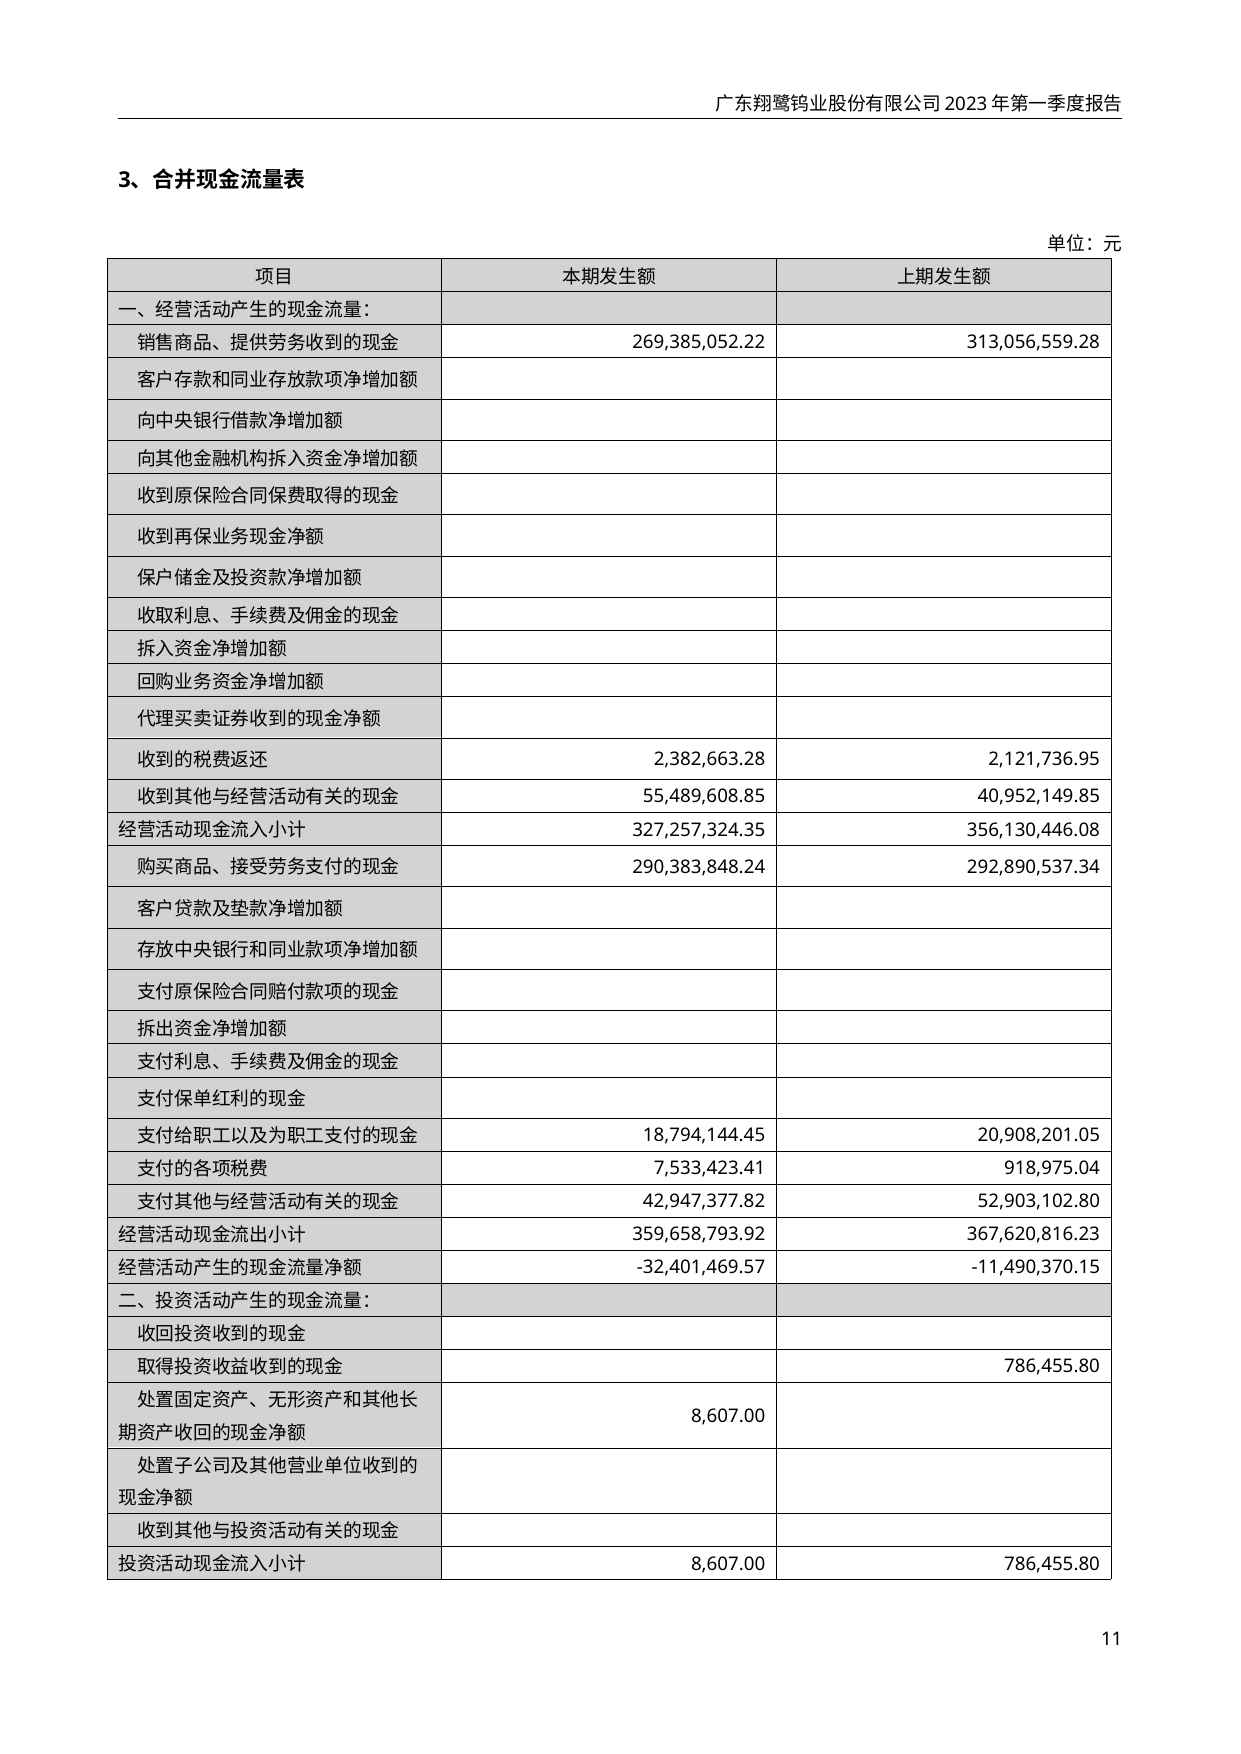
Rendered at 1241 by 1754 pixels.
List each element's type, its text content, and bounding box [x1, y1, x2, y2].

table_cell 代理买卖证券收到的现金净额 [108, 697, 441, 737]
table_header 本期发生额 [442, 259, 776, 291]
table_cell [777, 697, 1111, 737]
table_cell [442, 557, 776, 597]
table_cell [442, 664, 776, 696]
table_cell [777, 664, 1111, 696]
table_cell [777, 515, 1111, 556]
table_cell [442, 970, 776, 1010]
table_cell [442, 400, 776, 440]
table_cell [442, 474, 776, 514]
table_cell [777, 292, 1111, 324]
table_cell [777, 557, 1111, 597]
table_cell 支付给职工以及为职工支付的现金 [108, 1119, 441, 1151]
table_cell 支付其他与经营活动有关的现金 [108, 1185, 441, 1217]
table_cell 269,385,052.22 [442, 325, 776, 357]
table_cell 处置子公司及其他营业单位收到的现金净额 [108, 1449, 441, 1513]
table_cell 销售商品、提供劳务收到的现金 [108, 325, 441, 357]
table_cell 收取利息、手续费及佣金的现金 [108, 598, 441, 630]
table_cell 保户储金及投资款净增加额 [108, 557, 441, 597]
table_cell [442, 887, 776, 928]
table_cell [442, 598, 776, 630]
table_cell 786,455.80 [777, 1350, 1111, 1382]
table_cell 向中央银行借款净增加额 [108, 400, 441, 440]
table_cell 786,455.80 [777, 1547, 1111, 1579]
table_cell [442, 1350, 776, 1382]
table_cell 处置固定资产、无形资产和其他长期资产收回的现金净额 [108, 1383, 441, 1447]
table_cell [777, 400, 1111, 440]
table_cell 收到的税费返还 [108, 739, 441, 779]
table_cell -11,490,370.15 [777, 1251, 1111, 1283]
table_cell 一、经营活动产生的现金流量： [108, 292, 441, 324]
table_cell [442, 1449, 776, 1513]
table_cell [442, 1317, 776, 1349]
table_cell [777, 1044, 1111, 1076]
table_cell 52,903,102.80 [777, 1185, 1111, 1217]
table_cell [777, 598, 1111, 630]
table_cell [442, 441, 776, 473]
table_cell 20,908,201.05 [777, 1119, 1111, 1151]
table_cell 收到其他与经营活动有关的现金 [108, 780, 441, 812]
table_cell 42,947,377.82 [442, 1185, 776, 1217]
table_cell [777, 887, 1111, 928]
table_cell [777, 358, 1111, 399]
table_cell [442, 1044, 776, 1076]
table_cell [777, 1514, 1111, 1546]
table_cell 客户贷款及垫款净增加额 [108, 887, 441, 928]
table_cell [777, 1284, 1111, 1316]
table_cell 8,607.00 [442, 1383, 776, 1447]
table_cell [442, 515, 776, 556]
table_cell 购买商品、接受劳务支付的现金 [108, 846, 441, 886]
table_cell [442, 1284, 776, 1316]
table_cell [777, 1317, 1111, 1349]
table_cell [777, 441, 1111, 473]
table_cell [777, 474, 1111, 514]
table_cell [777, 929, 1111, 969]
table_cell 回购业务资金净增加额 [108, 664, 441, 696]
table_cell 存放中央银行和同业款项净增加额 [108, 929, 441, 969]
table_cell [777, 1078, 1111, 1118]
table_cell 支付利息、手续费及佣金的现金 [108, 1044, 441, 1076]
table_cell 收回投资收到的现金 [108, 1317, 441, 1349]
table_cell [442, 1514, 776, 1546]
table_header 上期发生额 [777, 259, 1111, 291]
table_cell 支付保单红利的现金 [108, 1078, 441, 1118]
table_cell 40,952,149.85 [777, 780, 1111, 812]
table_cell [442, 358, 776, 399]
table_cell 经营活动现金流入小计 [108, 813, 441, 845]
table_cell [777, 1449, 1111, 1513]
table_cell -32,401,469.57 [442, 1251, 776, 1283]
table_cell 7,533,423.41 [442, 1152, 776, 1184]
table_cell 支付的各项税费 [108, 1152, 441, 1184]
table_cell [777, 1383, 1111, 1447]
table_cell 取得投资收益收到的现金 [108, 1350, 441, 1382]
table_cell 55,489,608.85 [442, 780, 776, 812]
table_cell [442, 631, 776, 663]
table_cell 292,890,537.34 [777, 846, 1111, 886]
table_cell [442, 697, 776, 737]
table_cell 收到原保险合同保费取得的现金 [108, 474, 441, 514]
subtitle 3、合并现金流量表 [118, 162, 1122, 194]
table_cell 收到其他与投资活动有关的现金 [108, 1514, 441, 1546]
table_cell [777, 631, 1111, 663]
table_cell [442, 929, 776, 969]
table_cell 918,975.04 [777, 1152, 1111, 1184]
table_cell 投资活动现金流入小计 [108, 1547, 441, 1579]
table_cell [442, 292, 776, 324]
table_cell 2,382,663.28 [442, 739, 776, 779]
table_cell 经营活动产生的现金流量净额 [108, 1251, 441, 1283]
table_cell 2,121,736.95 [777, 739, 1111, 779]
table_cell [442, 1011, 776, 1043]
table_cell 拆出资金净增加额 [108, 1011, 441, 1043]
table_cell 客户存款和同业存放款项净增加额 [108, 358, 441, 399]
table_cell 359,658,793.92 [442, 1218, 776, 1250]
table_cell 收到再保业务现金净额 [108, 515, 441, 556]
table_cell 二、投资活动产生的现金流量： [108, 1284, 441, 1316]
table_cell 8,607.00 [442, 1547, 776, 1579]
table_cell 313,056,559.28 [777, 325, 1111, 357]
table_cell 支付原保险合同赔付款项的现金 [108, 970, 441, 1010]
table_cell 367,620,816.23 [777, 1218, 1111, 1250]
table_cell 向其他金融机构拆入资金净增加额 [108, 441, 441, 473]
table_header 项目 [108, 259, 441, 291]
table_cell [442, 1078, 776, 1118]
table_cell [777, 1011, 1111, 1043]
table_cell 327,257,324.35 [442, 813, 776, 845]
table_cell 18,794,144.45 [442, 1119, 776, 1151]
table_cell [777, 970, 1111, 1010]
table_cell 356,130,446.08 [777, 813, 1111, 845]
table_cell 拆入资金净增加额 [108, 631, 441, 663]
table_cell 290,383,848.24 [442, 846, 776, 886]
text 单位：元 [118, 226, 1122, 258]
table_cell 经营活动现金流出小计 [108, 1218, 441, 1250]
